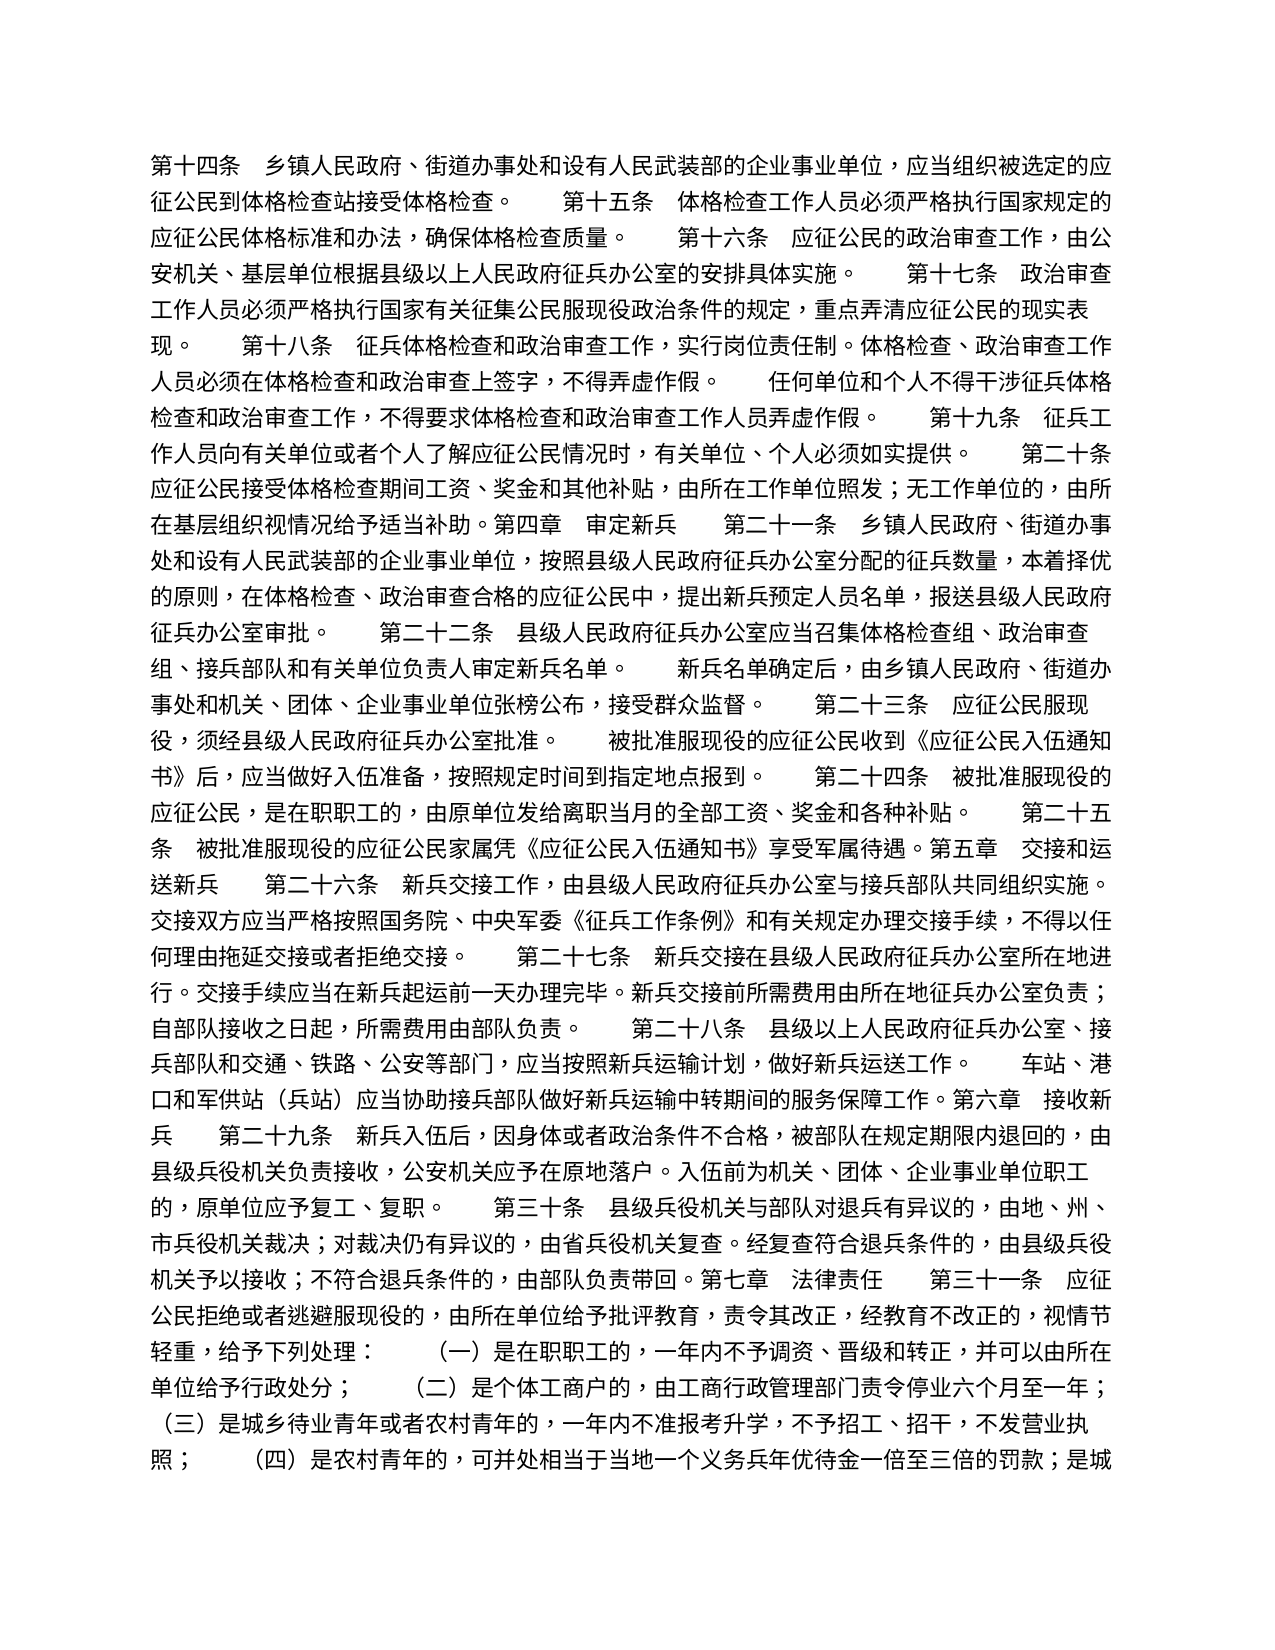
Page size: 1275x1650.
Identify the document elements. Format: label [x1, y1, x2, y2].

text [150, 150, 1125, 1475]
